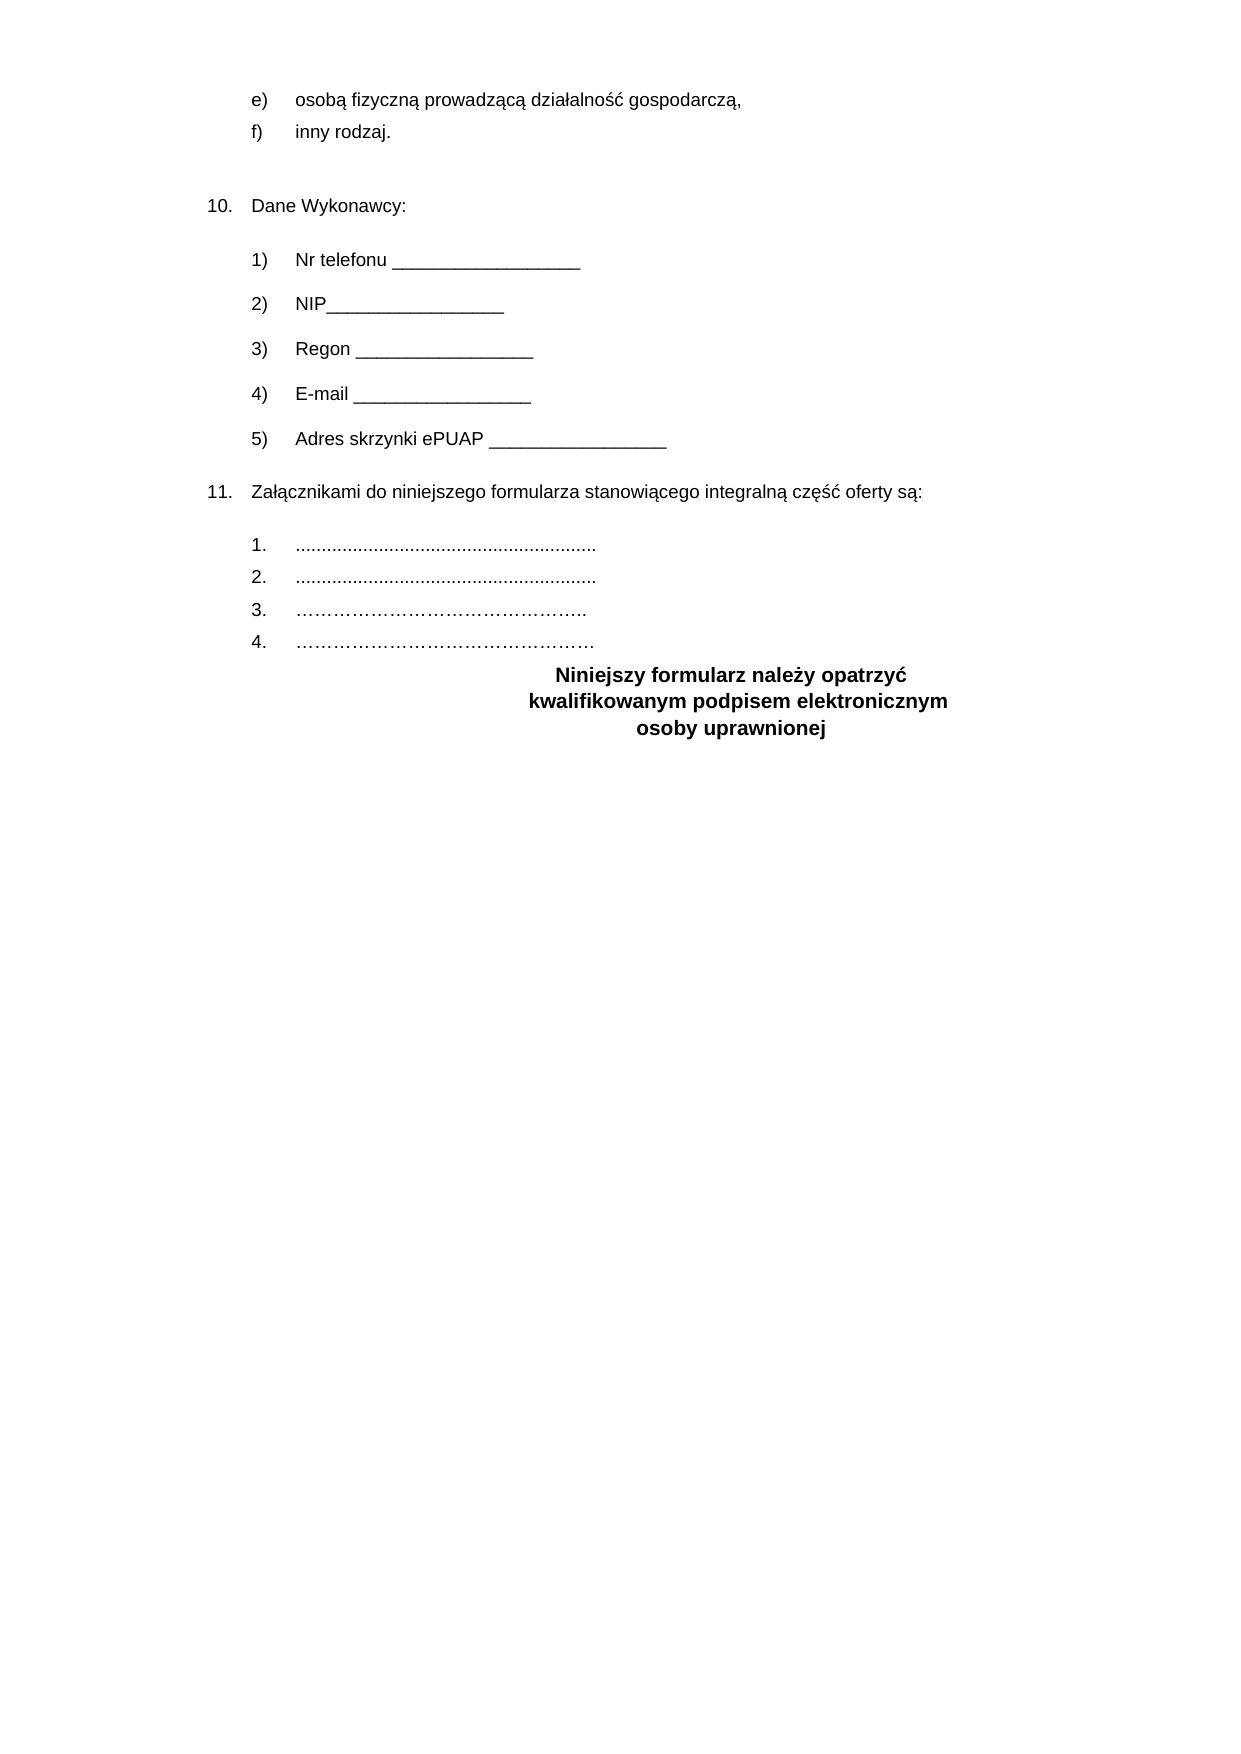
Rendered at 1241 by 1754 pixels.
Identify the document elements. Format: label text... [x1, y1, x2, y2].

list Dane Wykonawcy: [207, 195, 1093, 217]
list inny rodzaj. [207, 121, 1093, 142]
list .......................................................... [251, 534, 1093, 555]
list .......................................................... [251, 566, 1093, 588]
text osoby uprawnionej [369, 716, 1093, 739]
list Regon _________________ [148, 338, 1093, 359]
list Załącznikami do niniejszego formularza stanowiącego integralną część oferty są: [207, 481, 1093, 502]
text Niniejszy formularz należy opatrzyć kwalifikowanym podpisem elektronicznym [369, 663, 1093, 713]
list ……………………………………….. [251, 598, 1093, 620]
list NIP_________________ [148, 293, 1093, 315]
list osobą fizyczną prowadzącą działalność gospodarczą, [207, 89, 1093, 110]
list E-mail _________________ [148, 383, 1093, 404]
list ………………………………………… [251, 631, 1093, 652]
list Nr telefonu __________________ [148, 248, 1093, 270]
list Adres skrzynki ePUAP _________________ [148, 427, 1093, 449]
